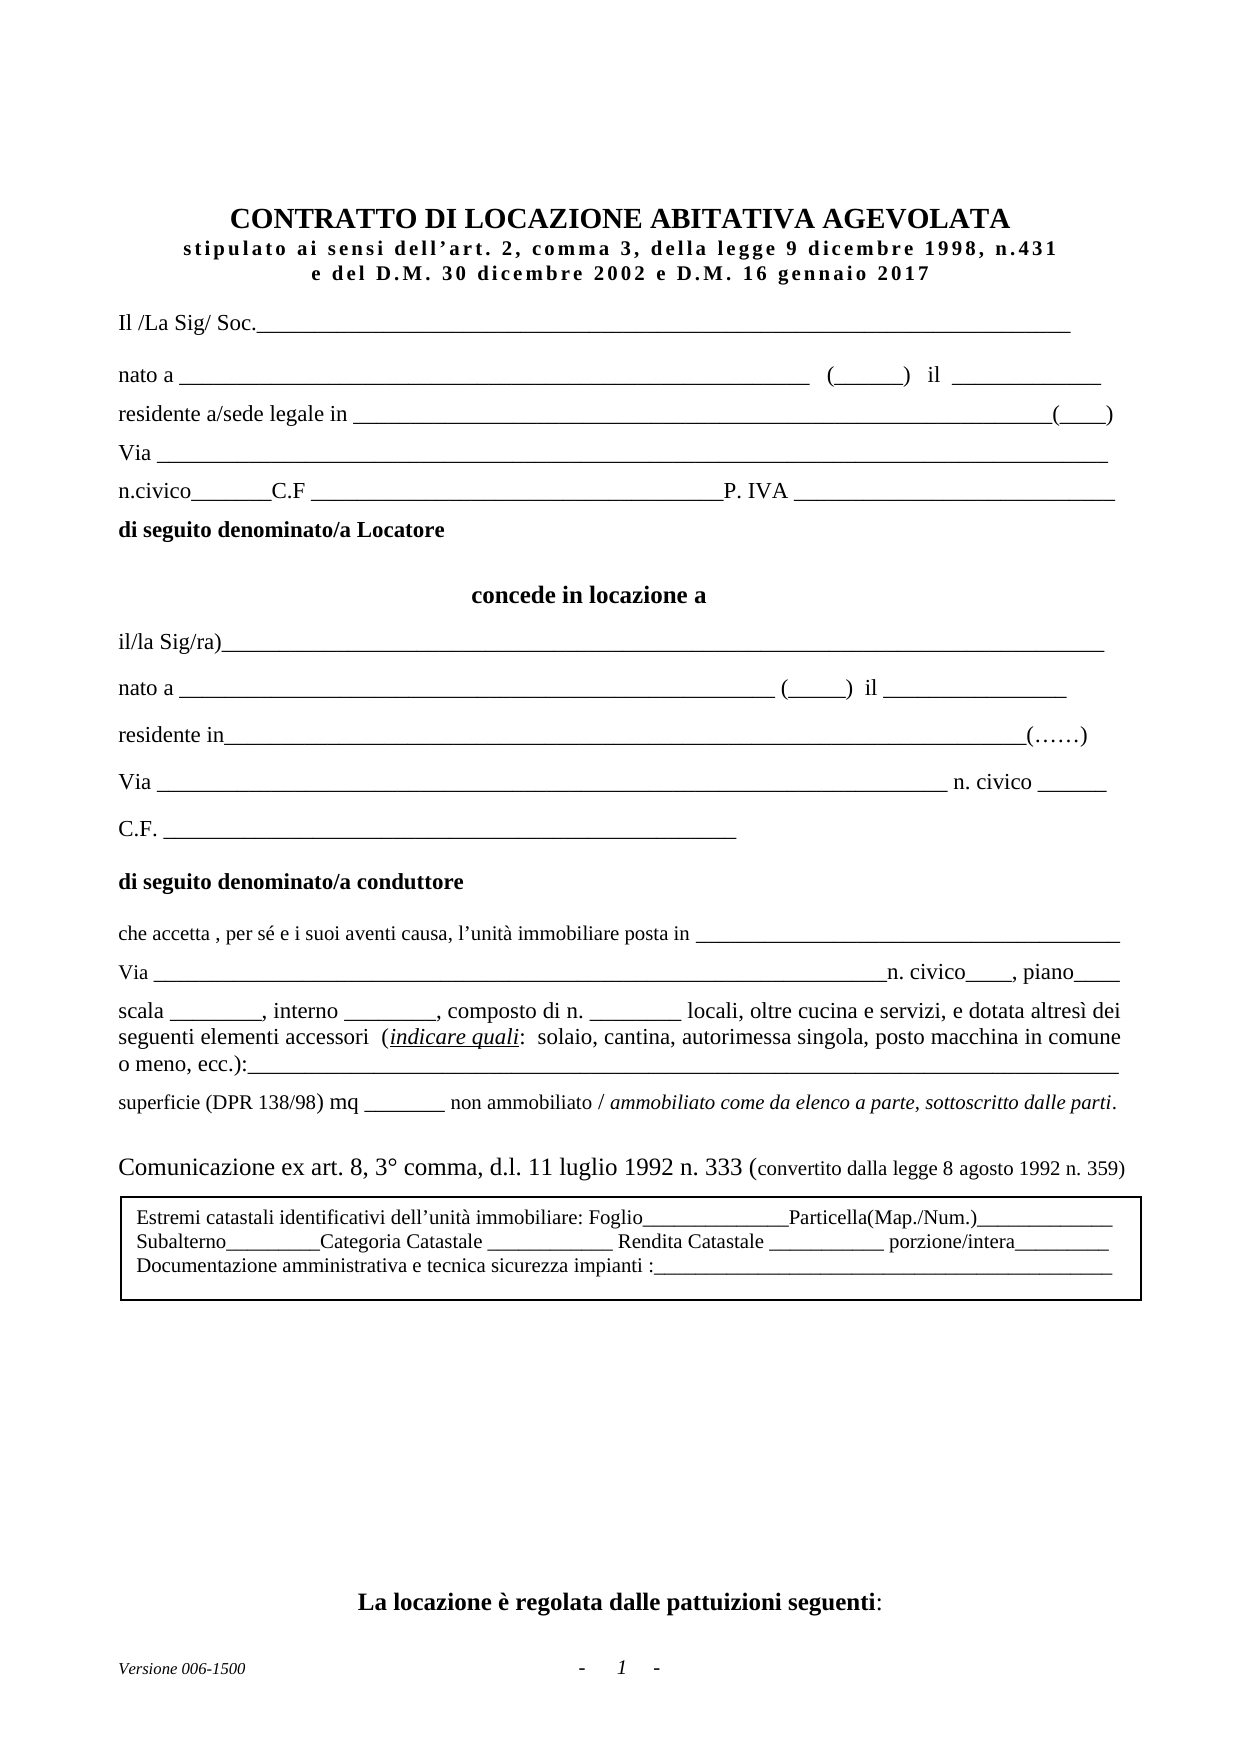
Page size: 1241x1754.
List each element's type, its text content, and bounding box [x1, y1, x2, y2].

text superficie (DPR 138/98) mq _______ non ammobiliato / ammobiliato come da elenco a parte, sottoscritto dalle parti. [118, 1088, 1122, 1115]
text Via ________________________________________________________________n. civico____, piano____ [118, 958, 1122, 984]
text e del D.M. 30 dicembre 2002 e D.M. 16 gennaio 2017 [118, 259, 1122, 284]
text C.F. __________________________________________________ [118, 815, 1122, 841]
text Comunicazione ex art. 8, 3° comma, d.l. 11 luglio 1992 n. 333 (convertito dalla legge 8 agosto 1992 n. 359) [118, 1152, 1137, 1181]
text residente in______________________________________________________________________(……) [118, 721, 1122, 747]
text n.civico_______C.F ____________________________________P. IVA ____________________________ [118, 477, 1122, 504]
text Via _____________________________________________________________________ n. civico ______ [118, 768, 1122, 794]
text il/la Sig/ra)_____________________________________________________________________________ [118, 628, 1122, 654]
text di seguito denominato/a Locatore [118, 516, 1122, 543]
text Via ___________________________________________________________________________________ [118, 438, 1122, 465]
text stipulato ai sensi dell’art. 2, comma 3, della legge 9 dicembre 1998, n.431 [118, 234, 1122, 259]
text che accetta , per sé e i suoi aventi causa, l’unità immobiliare posta in _____________________________________ [118, 919, 1122, 946]
text di seguito denominato/a conduttore [118, 868, 1122, 894]
text scala ________, interno ________, composto di n. ________ locali, oltre cucina e servizi, e dotata altresì dei seguenti elementi accessori (indicare quali: solaio, cantina, autorimessa singola, posto macchina in comune o meno, ecc.):____________________________________________________________________________ [118, 997, 1122, 1076]
text Il /La Sig/ Soc._______________________________________________________________________ [118, 309, 1122, 336]
text residente a/sede legale in _____________________________________________________________(____) [118, 400, 1122, 426]
subtitle CONTRATTO DI LOCAZIONE ABITATIVA AGEVOLATA [118, 201, 1122, 234]
text nato a ____________________________________________________ (_____) il ________________ [118, 673, 1122, 700]
text nato a _______________________________________________________ (______) il _____________ [118, 361, 1122, 387]
text La locazione è regolata dalle pattuizioni seguenti: [118, 1587, 1122, 1615]
text concede in locazione a [266, 580, 1122, 609]
